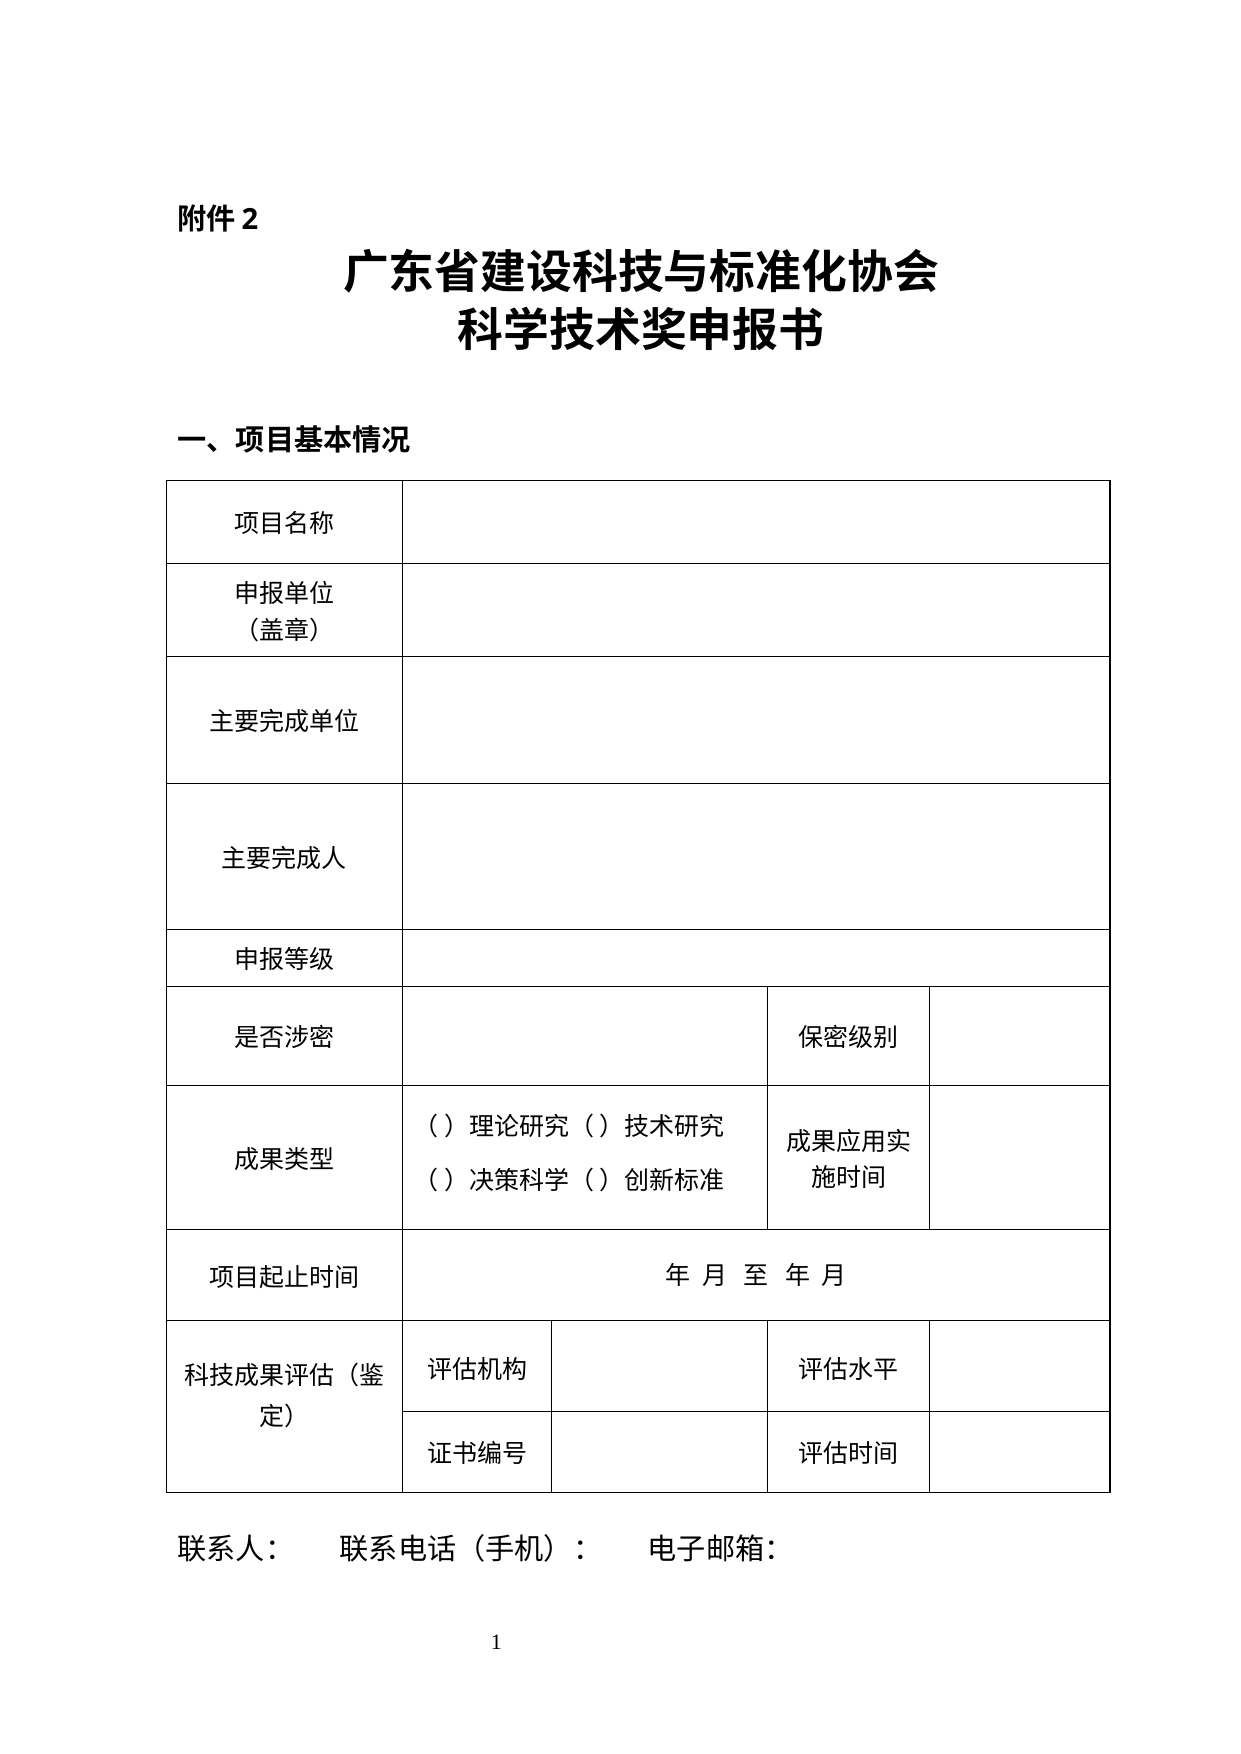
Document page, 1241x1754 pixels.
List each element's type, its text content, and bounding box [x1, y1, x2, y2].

table_header [403, 481, 1109, 563]
table_cell [930, 987, 1109, 1085]
table_cell [403, 784, 1109, 929]
table_cell 申报单位 （盖章） [167, 564, 402, 656]
table_cell 申报等级 [167, 930, 402, 986]
text 一、项目基本情况 [177, 416, 1104, 459]
table_cell 评估机构 [403, 1321, 551, 1411]
table_cell [930, 1412, 1109, 1492]
table_cell 是否涉密 [167, 987, 402, 1085]
table_cell [552, 1412, 767, 1492]
table_cell 主要完成单位 [167, 657, 402, 782]
table_cell 年 月 至 年 月 [403, 1230, 1109, 1320]
table_cell 项目起止时间 [167, 1230, 402, 1320]
table_header 项目名称 [167, 481, 402, 563]
table_cell 成果类型 [167, 1086, 402, 1229]
table_cell [403, 930, 1109, 986]
table_cell 证书编号 [403, 1412, 551, 1492]
table_cell 成果应用实施时间 [768, 1086, 929, 1229]
table_cell [403, 564, 1109, 656]
table_cell [930, 1321, 1109, 1411]
subtitle 附件2 [177, 183, 1104, 241]
table_cell 评估水平 [768, 1321, 929, 1411]
table_cell 保密级别 [768, 987, 929, 1085]
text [177, 1526, 1104, 1568]
table_cell [403, 987, 767, 1085]
table_cell 主要完成人 [167, 784, 402, 929]
subtitle 科学技术奖申报书 [177, 300, 1104, 358]
subtitle 广东省建设科技与标准化协会 [177, 241, 1104, 300]
table_cell [552, 1321, 767, 1411]
table_cell [930, 1086, 1109, 1229]
table_cell 科技成果评估（鉴定） [167, 1321, 402, 1492]
table_cell [403, 657, 1109, 782]
table_cell 评估时间 [768, 1412, 929, 1492]
table_cell （ ）理论研究（ ）技术研究 （ ）决策科学（ ）创新标准 [403, 1086, 767, 1229]
